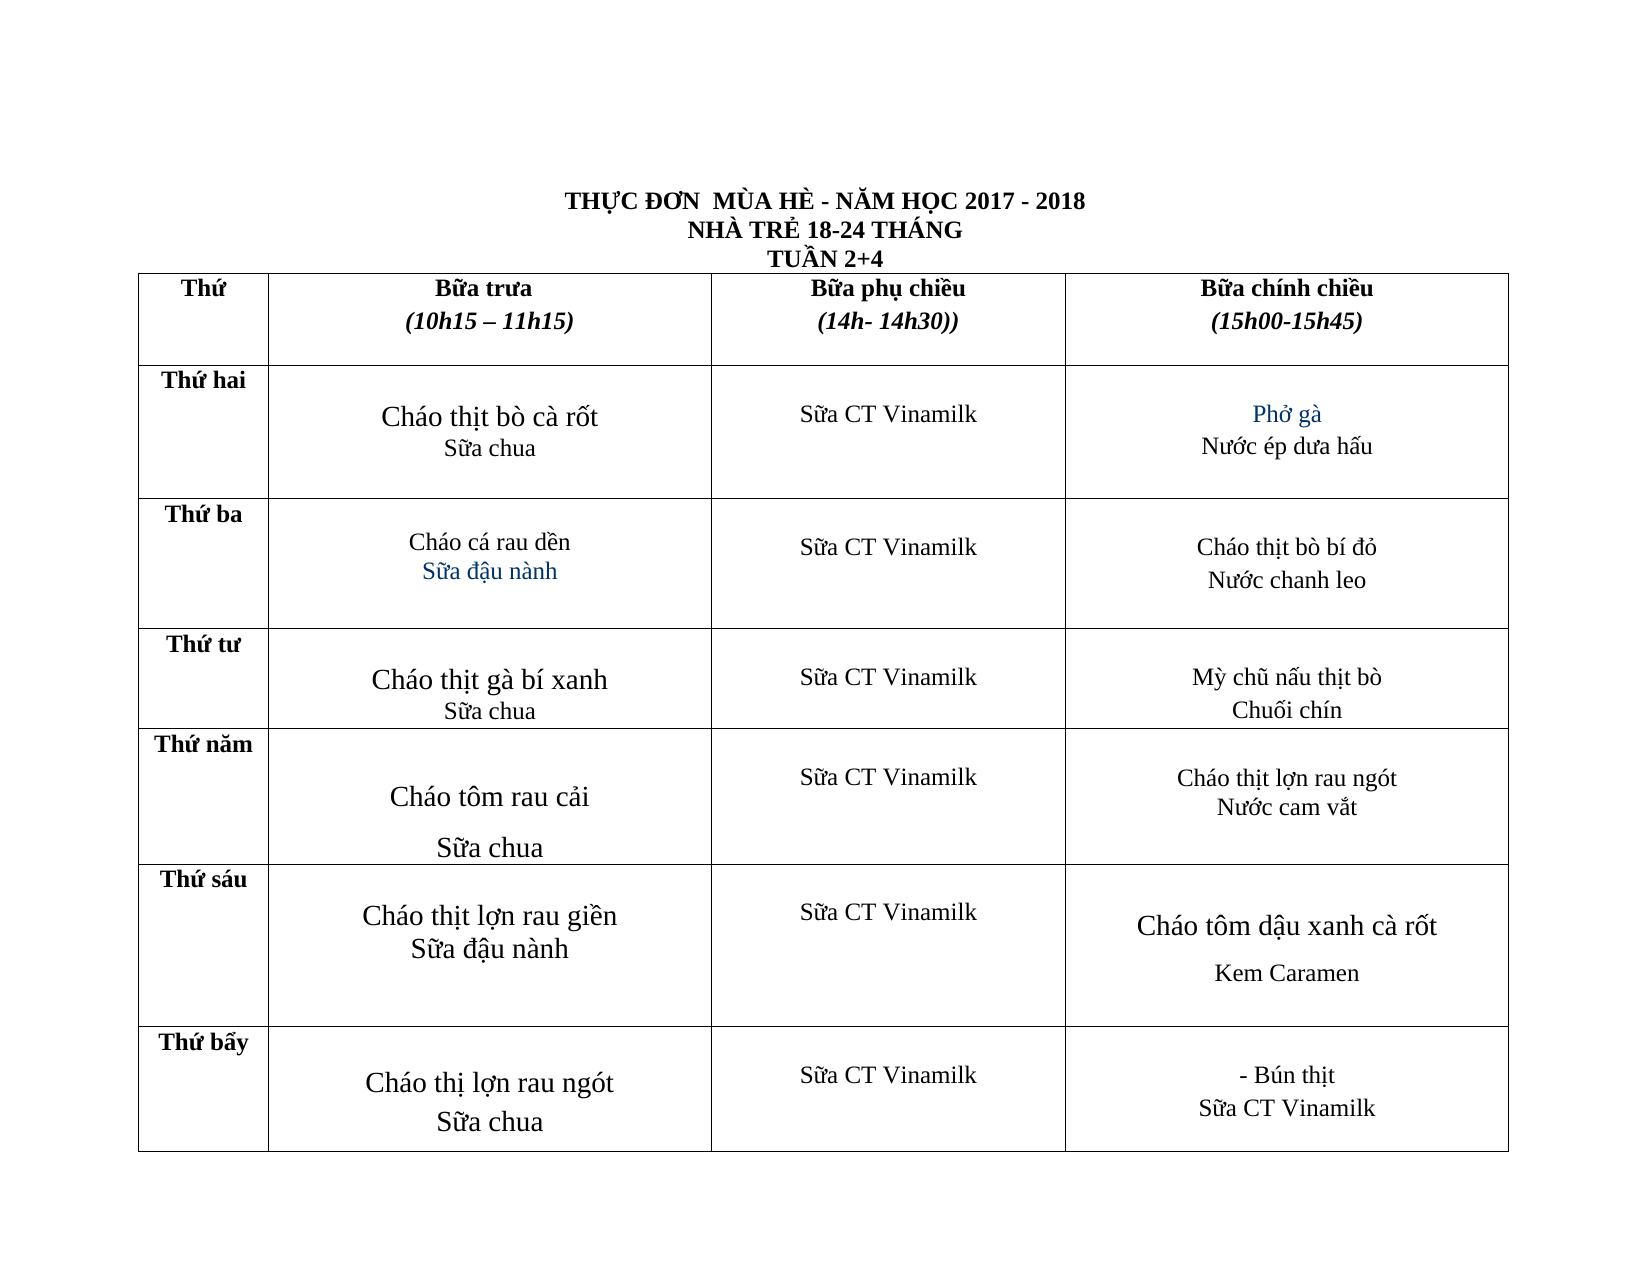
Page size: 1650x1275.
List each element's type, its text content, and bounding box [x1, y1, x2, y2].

table_cell Sữa CT Vinamilk [712, 1027, 1065, 1151]
table_cell Thứ tư [139, 629, 268, 728]
table_header Bữa phụ chiều (14h- 14h30)) [712, 274, 1065, 364]
table_header Bữa trưa (10h15 – 11h15) [269, 274, 711, 364]
table_cell Cháo thịt bò cà rốt Sữa chua [269, 366, 711, 498]
table_cell Thứ bẩy [139, 1027, 268, 1151]
table_cell Mỳ chũ nấu thịt bò Chuối chín [1066, 629, 1508, 728]
table_cell Cháo cá rau dền Sữa đậu nành [269, 499, 711, 628]
table_cell Cháo thịt lợn rau ngót Nước cam vắt [1066, 729, 1508, 863]
table_cell Phở gà Nước ép dưa hấu [1066, 366, 1508, 498]
table_cell Cháo thị lợn rau ngót Sữa chua [269, 1027, 711, 1151]
text THỰC ĐƠN MÙA HÈ - NĂM HỌC 2017 - 2018 [150, 186, 1500, 215]
text TUẦN 2+4 [150, 244, 1500, 272]
table_cell Sữa CT Vinamilk [712, 629, 1065, 728]
table_cell Sữa CT Vinamilk [712, 366, 1065, 498]
table_cell Sữa CT Vinamilk [712, 729, 1065, 863]
table_cell Thứ ba [139, 499, 268, 628]
text NHÀ TRẺ 18-24 THÁNG [150, 215, 1500, 244]
table_cell Cháo thịt lợn rau giền Sữa đậu nành [269, 865, 711, 1026]
table_header Thứ [139, 274, 268, 364]
table_cell Thứ sáu [139, 865, 268, 1026]
table_cell Cháo thịt bò bí đỏ Nước chanh leo [1066, 499, 1508, 628]
table_cell Cháo tôm rau cải Sữa chua [269, 729, 711, 863]
table_header Bữa chính chiều (15h00-15h45) [1066, 274, 1508, 364]
table_cell Thứ năm [139, 729, 268, 863]
table_cell Sữa CT Vinamilk [712, 865, 1065, 1026]
table_cell - Bún thịt Sữa CT Vinamilk [1066, 1027, 1508, 1151]
table_cell Cháo thịt gà bí xanh Sữa chua [269, 629, 711, 728]
table_cell Sữa CT Vinamilk [712, 499, 1065, 628]
table_cell Thứ hai [139, 366, 268, 498]
table_cell Cháo tôm dậu xanh cà rốt Kem Caramen [1066, 865, 1508, 1026]
